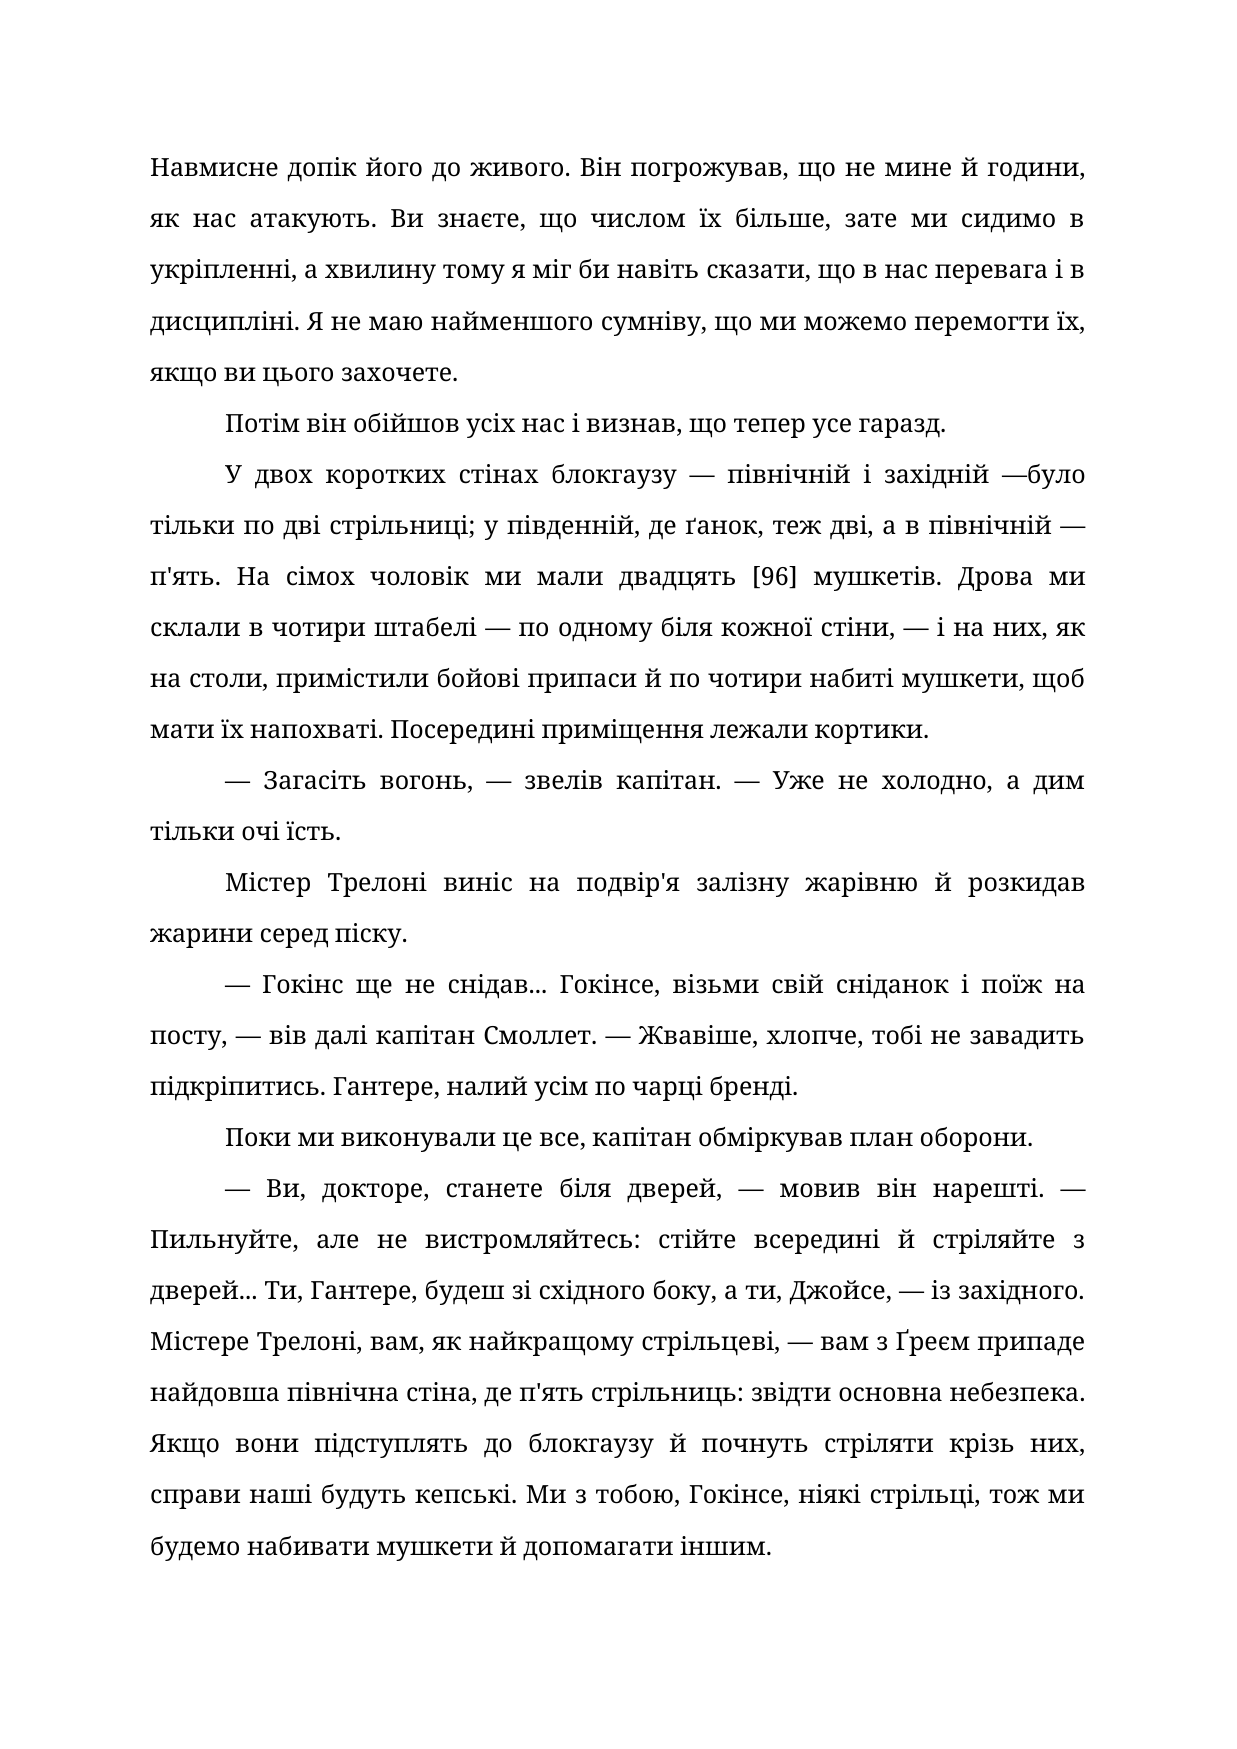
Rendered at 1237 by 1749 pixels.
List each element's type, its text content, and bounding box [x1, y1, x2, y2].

text Потім він обійшов усіх нас і визнав, що тепер усе гаразд. [150, 405, 1086, 439]
text — Ви, докторе, станете біля дверей, — мовив він нарешті. — Пильнуйте, але не вистромляйтесь: стійте всередині й стріляйте з дверей... Ти, Гантере, будеш зі східного боку, а ти, Джойсе, — із західного. Містере Трелоні, вам, як найкращому стрільцеві, — вам з Ґреєм припаде найдовша північна стіна, де п'ять стрільниць: звідти основна небезпека. Якщо вони підступлять до блокгаузу й почнуть стріляти крізь них, справи наші будуть кепські. Ми з тобою, Гокінсе, ніякі стрільці, тож ми будемо набивати мушкети й допомагати іншим. [150, 1171, 1086, 1562]
text Містер Трелоні виніс на подвір'я залізну жарівню й розкидав жарини серед піску. [150, 864, 1086, 950]
text — Загасіть вогонь, — звелів капітан. — Уже не холодно, а дим тільки очі їсть. [150, 762, 1086, 848]
text Поки ми виконували це все, капітан обміркував план оборони. [150, 1120, 1086, 1154]
text — Гокінс ще не снідав... Гокінсе, візьми свій сніданок і поїж на посту, — вів далі капітан Смоллет. — Жвавіше, хлопче, тобі не завадить підкріпитись. Гантере, налий усім по чарці бренді. [150, 967, 1086, 1103]
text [150, 150, 1086, 388]
text У двох коротких стінах блокгаузу — північній і західній —було тільки по дві стрільниці; у південній, де ґанок, теж дві, а в північній — п'ять. На сімох чоловік ми мали двадцять [96] мушкетів. Дрова ми склали в чотири штабелі — по одному біля кожної стіни, — і на них, як на столи, примістили бойові припаси й по чотири набиті мушкети, щоб мати їх напохваті. Посередині приміщення лежали кортики. [150, 456, 1086, 746]
